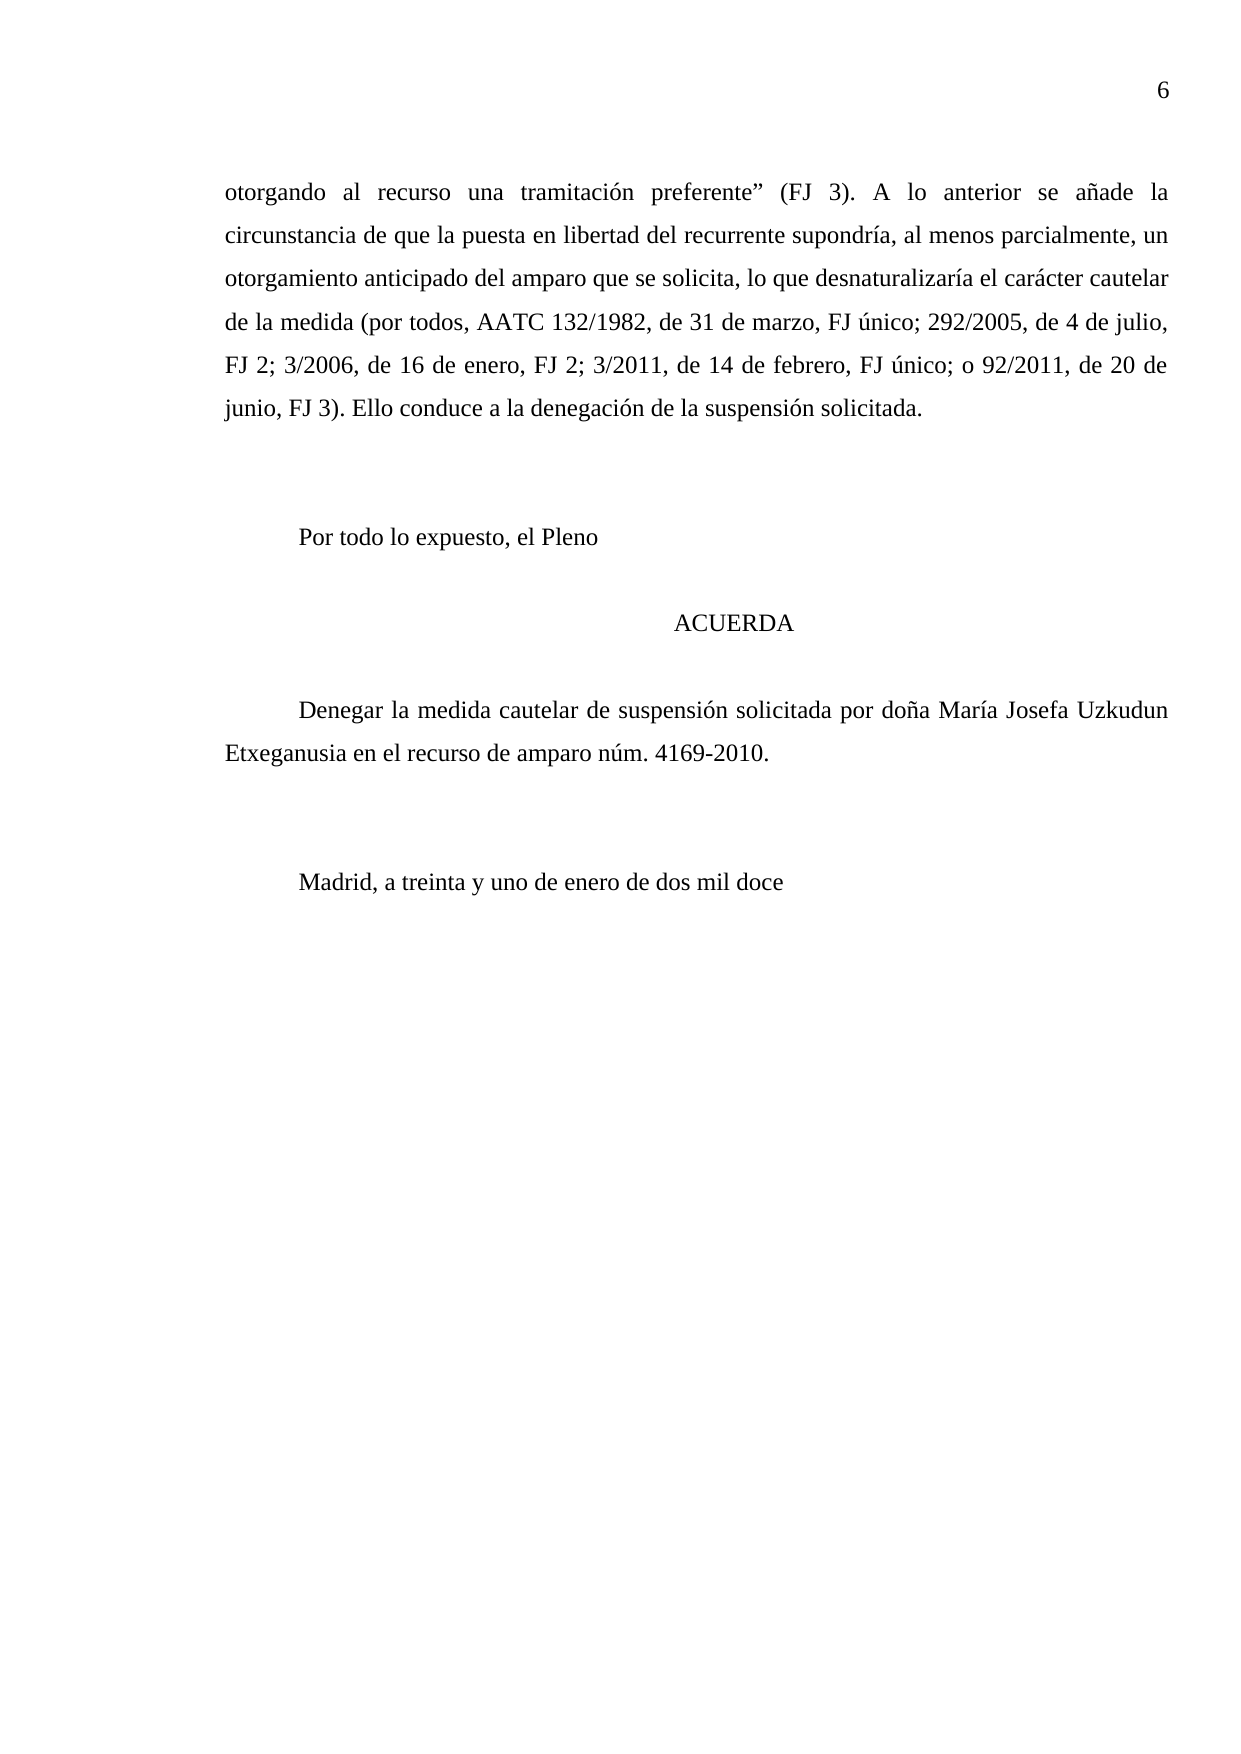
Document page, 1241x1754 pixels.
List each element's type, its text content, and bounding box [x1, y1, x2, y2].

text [224, 177, 1169, 422]
text ACUERDA [224, 608, 1169, 637]
text Denegar la medida cautelar de suspensión solicitada por doña María Josefa Uzkudun Etxeganusia en el recurso de amparo núm. 4169-2010. [224, 695, 1169, 767]
text Por todo lo expuesto, el Pleno [224, 522, 1169, 551]
text Madrid, a treinta y uno de enero de dos mil doce [224, 867, 1169, 896]
